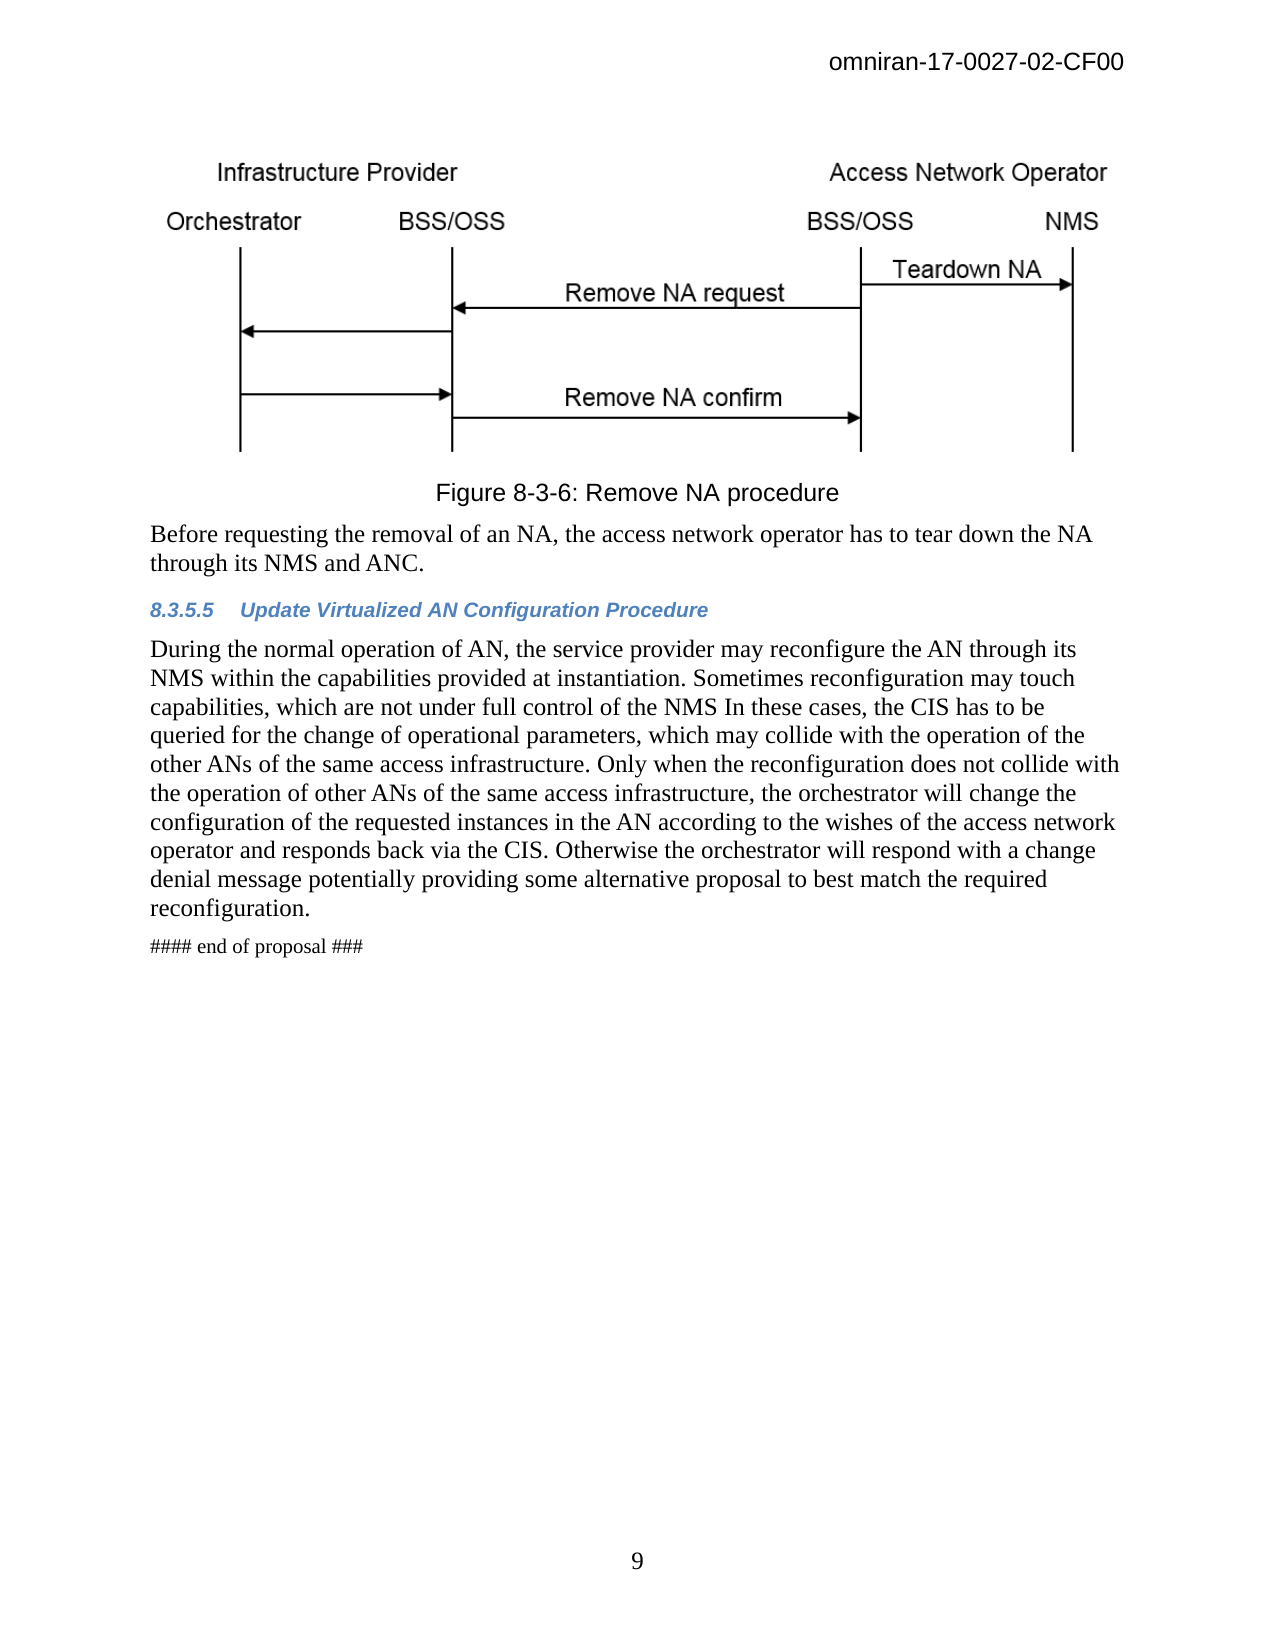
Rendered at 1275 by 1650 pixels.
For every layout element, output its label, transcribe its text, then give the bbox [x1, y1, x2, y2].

text During the normal operation of AN, the service provider may reconfigure the AN through its NMS within the capabilities provided at instantiation. Sometimes reconfiguration may touch capabilities, which are not under full control of the NMS In these cases, the CIS has to be queried for the change of operational parameters, which may collide with the operation of the other ANs of the same access infrastructure. Only when the reconfiguration does not collide with the operation of other ANs of the same access infrastructure, the orchestrator will change the configuration of the requested instances in the AN according to the wishes of the access network operator and responds back via the CIS. Otherwise the orchestrator will respond with a change denial message potentially providing some alternative proposal to best match the required reconfiguration. [150, 634, 1125, 922]
text Figure 8-3-6: Remove NA procedure [150, 478, 1125, 507]
subtitle Update Virtualized AN Configuration Procedure [150, 598, 1125, 622]
text #### end of proposal ### [150, 934, 1125, 958]
picture [150, 150, 1125, 453]
text Before requesting the removal of an NA, the access network operator has to tear down the NA through its NMS and ANC. [150, 519, 1125, 577]
